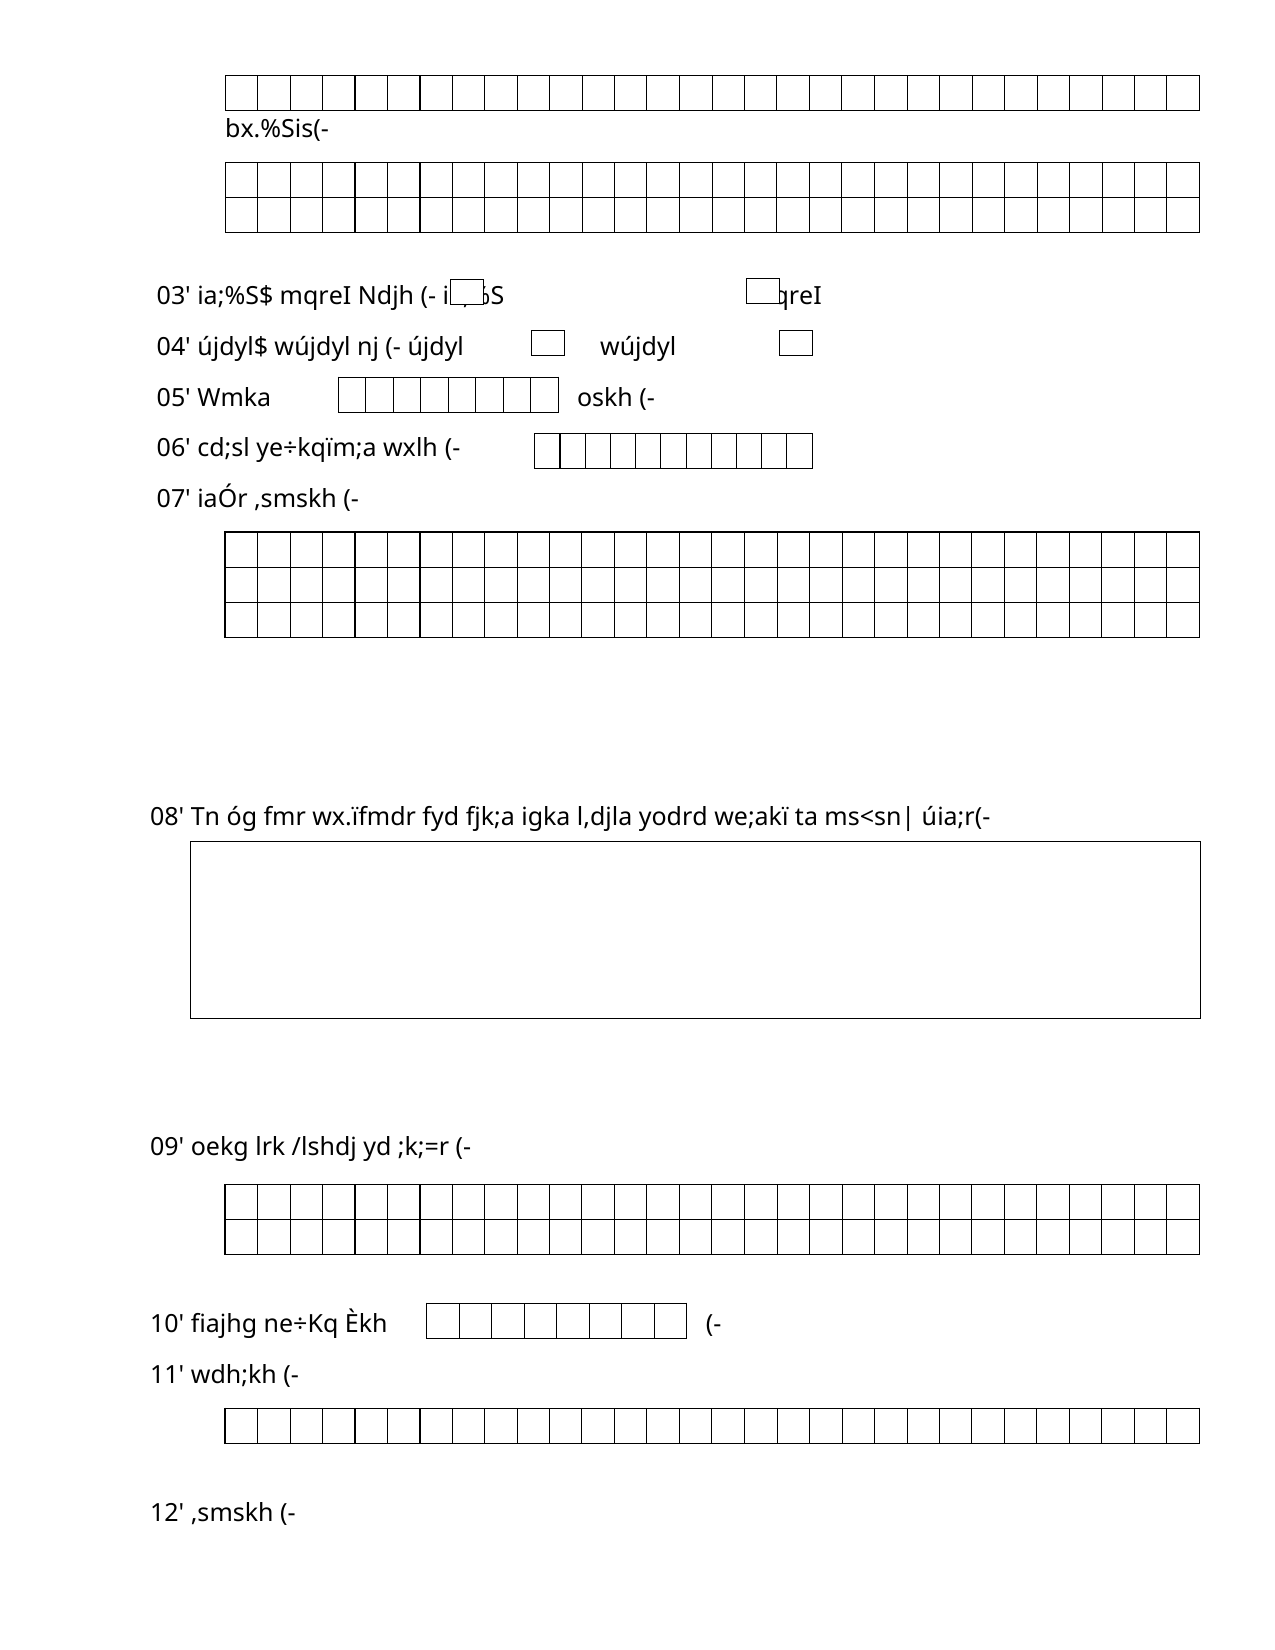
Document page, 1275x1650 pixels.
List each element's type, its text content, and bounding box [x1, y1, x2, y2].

table_cell [972, 603, 1004, 637]
table_cell [421, 603, 452, 637]
table_header [427, 1304, 459, 1338]
table_cell [745, 76, 776, 110]
table_header [687, 434, 711, 468]
table_header [356, 533, 387, 567]
table_cell [1070, 198, 1102, 232]
table_header [843, 533, 874, 567]
table_header [421, 1409, 452, 1443]
table_header [615, 163, 646, 197]
table_cell [356, 603, 387, 637]
table_cell [485, 603, 517, 637]
table_cell [485, 568, 517, 602]
table_cell [1070, 568, 1101, 602]
table_cell [258, 198, 290, 232]
text 05' Wmka oskh (- [150, 379, 338, 413]
table_header [226, 1409, 257, 1443]
table_cell [550, 603, 581, 637]
table_cell [356, 568, 387, 602]
table_header [1038, 163, 1069, 197]
table_header [518, 1409, 549, 1443]
table_header [647, 163, 679, 197]
table_header [777, 163, 809, 197]
table_cell [1070, 603, 1101, 637]
table_header [1102, 1185, 1134, 1219]
table_cell [291, 76, 322, 110]
table_cell [421, 1220, 452, 1254]
table_cell [1167, 568, 1199, 602]
table_header [843, 1185, 874, 1219]
table_header [421, 1185, 452, 1219]
table_header [762, 434, 786, 468]
table_header [586, 434, 610, 468]
table_header [680, 1185, 711, 1219]
table_cell [972, 1220, 1004, 1254]
table_header [485, 1409, 517, 1443]
table_cell [550, 198, 582, 232]
table_cell [875, 198, 907, 232]
table_header [1102, 533, 1134, 567]
table_cell [1135, 1220, 1166, 1254]
table_cell [1005, 76, 1037, 110]
table_cell [453, 198, 484, 232]
table_cell [1037, 1220, 1069, 1254]
table_cell [745, 1220, 777, 1254]
table_header [323, 163, 354, 197]
table_header [745, 163, 776, 197]
table_cell [745, 198, 776, 232]
table_header [582, 533, 614, 567]
table_cell [810, 568, 842, 602]
table_cell [1005, 568, 1036, 602]
table_header [226, 163, 257, 197]
table_cell [388, 1220, 419, 1254]
table_header [972, 533, 1004, 567]
table_header [453, 163, 484, 197]
table_cell [1005, 603, 1036, 637]
table_cell [647, 198, 679, 232]
table_header [712, 1409, 744, 1443]
table_cell [973, 198, 1004, 232]
table_cell [1103, 198, 1134, 232]
table_cell [680, 603, 711, 637]
table_cell [1070, 76, 1102, 110]
table_cell [647, 1220, 679, 1254]
table_header [908, 163, 939, 197]
table_cell [647, 76, 679, 110]
table_cell [453, 1220, 484, 1254]
table_cell [1038, 76, 1069, 110]
table_header [1037, 1409, 1069, 1443]
table_cell [778, 1220, 809, 1254]
table_header [972, 1409, 1004, 1443]
table_cell [1103, 76, 1134, 110]
text 08' Tn óg fmr wx.ïfmdr fyd fjk;a igka l,djla yodrd we;akï ta ms<sn| úia;r(- [150, 798, 1197, 832]
table_header [661, 434, 686, 468]
table_cell [485, 1220, 517, 1254]
table_header [972, 1185, 1004, 1219]
table_cell [226, 76, 257, 110]
table_header [680, 163, 712, 197]
table_header [843, 1409, 874, 1443]
table_cell [258, 603, 290, 637]
table_header [778, 1409, 809, 1443]
text 06' cd;sl ye÷kqïm;a wxlh (- [150, 430, 1197, 464]
table_header [810, 1185, 842, 1219]
table_cell [940, 603, 971, 637]
table_header [1135, 1409, 1166, 1443]
table_header [421, 163, 452, 197]
table_cell [388, 76, 419, 110]
table_header [258, 533, 290, 567]
table_cell [615, 603, 646, 637]
table_header [1070, 1185, 1101, 1219]
text bx.%Sis(- [150, 111, 1197, 145]
table_cell [810, 603, 842, 637]
table_cell [550, 568, 581, 602]
table_header [1103, 163, 1134, 197]
table_cell [518, 568, 549, 602]
table_cell [875, 76, 907, 110]
table_cell [615, 1220, 646, 1254]
table_cell [908, 1220, 939, 1254]
table_header [712, 434, 736, 468]
table_header [875, 533, 907, 567]
table_cell [453, 76, 484, 110]
table_header [492, 1304, 524, 1338]
table_cell [485, 198, 517, 232]
table_cell [453, 603, 484, 637]
table_cell [713, 198, 744, 232]
table_header [712, 533, 744, 567]
table_cell [680, 1220, 711, 1254]
table_header [226, 1185, 257, 1219]
table_header [582, 1409, 614, 1443]
table_header [394, 378, 420, 412]
table_header [787, 434, 812, 468]
table_header [1005, 1185, 1036, 1219]
table_header [550, 1185, 581, 1219]
text 10' fiajhg ne÷Kq Èkh (- [150, 1306, 1197, 1340]
table_cell [875, 1220, 907, 1254]
table_header [647, 533, 679, 567]
table_cell [1070, 1220, 1101, 1254]
text 05' Wmka oskh (- [559, 379, 1197, 413]
table_cell [778, 603, 809, 637]
table_cell [582, 603, 614, 637]
table_header [940, 1409, 971, 1443]
table_cell [1135, 568, 1166, 602]
table_cell [421, 76, 452, 110]
table_header [1070, 163, 1102, 197]
table_header [291, 1409, 322, 1443]
table_header [485, 163, 517, 197]
table_header [940, 533, 971, 567]
table_cell [940, 1220, 971, 1254]
table_header [1135, 1185, 1166, 1219]
table_cell [388, 603, 419, 637]
table_cell [940, 76, 972, 110]
table_header [582, 1185, 614, 1219]
table_header [485, 1185, 517, 1219]
table_cell [550, 1220, 581, 1254]
table_cell [421, 568, 452, 602]
table_header [258, 163, 290, 197]
table_cell [875, 603, 907, 637]
table_header [485, 533, 517, 567]
table_cell [453, 568, 484, 602]
table_cell [810, 76, 841, 110]
table_cell [973, 76, 1004, 110]
table_cell [712, 603, 744, 637]
table_header [557, 1304, 589, 1338]
table_cell [583, 76, 614, 110]
table_header [504, 378, 530, 412]
table_cell [356, 198, 387, 232]
table_header [842, 163, 874, 197]
table_cell [1167, 603, 1199, 637]
table_cell [843, 603, 874, 637]
table_header [1135, 163, 1166, 197]
table_cell [518, 1220, 549, 1254]
table_header [421, 533, 452, 567]
table_cell [356, 76, 387, 110]
table_cell [1102, 603, 1134, 637]
table_cell [940, 568, 971, 602]
table_header [1005, 533, 1036, 567]
table_cell [226, 198, 257, 232]
table_header [745, 1409, 777, 1443]
table_header [550, 163, 582, 197]
table_cell [388, 198, 419, 232]
table_cell [518, 603, 549, 637]
table_cell [908, 568, 939, 602]
table_header [1102, 1409, 1134, 1443]
table_cell [1037, 603, 1069, 637]
table_header [525, 1304, 556, 1338]
table_cell [421, 198, 452, 232]
table_cell [1167, 1220, 1199, 1254]
table_header [531, 378, 558, 412]
text 12' ,smskh (- [150, 1494, 1197, 1528]
table_header [778, 533, 809, 567]
table_cell [843, 1220, 874, 1254]
table_cell [778, 568, 809, 602]
table_cell [583, 198, 614, 232]
table_header [339, 378, 365, 412]
table_cell [518, 76, 549, 110]
table_header [518, 163, 549, 197]
table_header [518, 533, 549, 567]
table_header [258, 1185, 290, 1219]
table_cell [712, 568, 744, 602]
table_header [291, 533, 322, 567]
table_header [449, 378, 475, 412]
table_header [535, 434, 559, 468]
table_cell [323, 603, 354, 637]
table_cell [908, 76, 939, 110]
table_cell [1005, 198, 1037, 232]
table_cell [356, 1220, 387, 1254]
table_header [226, 533, 257, 567]
table_header [421, 378, 448, 412]
table_cell [323, 198, 354, 232]
table_cell [258, 1220, 290, 1254]
table_header [323, 533, 354, 567]
table_header [323, 1185, 354, 1219]
table_header [550, 533, 581, 567]
table_cell [323, 568, 354, 602]
text 04' újdyl$ wújdyl nj (- újdyl wújdyl [150, 328, 1197, 363]
table_cell [777, 198, 809, 232]
table_cell [1102, 1220, 1134, 1254]
table_cell [1167, 198, 1199, 232]
table_header [518, 1185, 549, 1219]
table_cell [582, 568, 614, 602]
table_cell [1102, 568, 1134, 602]
table_header [655, 1304, 686, 1338]
table_header [366, 378, 393, 412]
table_cell [647, 603, 679, 637]
table_cell [518, 198, 549, 232]
table_header [647, 1409, 679, 1443]
table_cell [323, 76, 354, 110]
table_cell [1135, 76, 1166, 110]
table_cell [291, 603, 322, 637]
table_cell [972, 568, 1004, 602]
table_cell [875, 568, 907, 602]
table_header [1005, 1409, 1036, 1443]
table_cell [680, 76, 712, 110]
table_header [356, 1409, 387, 1443]
table_header [356, 163, 387, 197]
table_header [875, 1185, 907, 1219]
table_header [810, 163, 841, 197]
table_header [615, 1185, 646, 1219]
table_header [388, 1409, 419, 1443]
table_header [590, 1304, 621, 1338]
table_header [388, 163, 419, 197]
table_header [622, 1304, 654, 1338]
table_header [561, 434, 585, 468]
table_cell [323, 1220, 354, 1254]
table_cell [842, 198, 874, 232]
table_header [583, 163, 614, 197]
table_header [810, 1409, 842, 1443]
table_cell [1167, 76, 1199, 110]
table_cell [291, 198, 322, 232]
table_header [712, 1185, 744, 1219]
table_cell [843, 568, 874, 602]
table_cell [1135, 603, 1166, 637]
table_header [615, 533, 646, 567]
table_cell [745, 603, 777, 637]
table_header [680, 533, 711, 567]
table_header [453, 533, 484, 567]
table_cell [291, 1220, 322, 1254]
table_cell [485, 76, 517, 110]
table_cell [713, 76, 744, 110]
table_header [1070, 533, 1101, 567]
table_header [713, 163, 744, 197]
table_cell [1037, 568, 1069, 602]
table_header [611, 434, 635, 468]
table_cell [908, 198, 939, 232]
table_cell [647, 568, 679, 602]
text 11' wdh;kh (- [150, 1357, 1197, 1391]
table_header [1167, 533, 1199, 567]
table_cell [680, 568, 711, 602]
table_header [1037, 533, 1069, 567]
table_cell [810, 198, 841, 232]
table_header [615, 1409, 646, 1443]
table_header [973, 163, 1004, 197]
text 03' ia;%S$ mqreI Ndjh (- ia;%S mqreI [150, 278, 1197, 312]
table_cell [712, 1220, 744, 1254]
table_header [940, 1185, 971, 1219]
table_header [875, 163, 907, 197]
table_cell [226, 568, 257, 602]
table_header [291, 1185, 322, 1219]
table_header [291, 163, 322, 197]
table_header [1167, 1409, 1199, 1443]
table_header [778, 1185, 809, 1219]
table_cell [1005, 1220, 1036, 1254]
table_header [636, 434, 660, 468]
text 09' oekg lrk /lshdj yd ;k;=r (- [150, 1128, 1197, 1162]
table_header [1167, 163, 1199, 197]
table_header [258, 1409, 290, 1443]
table_header [1070, 1409, 1101, 1443]
table_cell [680, 198, 712, 232]
table_header [550, 1409, 581, 1443]
table_cell [388, 568, 419, 602]
table_cell [777, 76, 809, 110]
table_header [680, 1409, 711, 1443]
table_header [940, 163, 972, 197]
table_cell [842, 76, 874, 110]
table_cell [940, 198, 972, 232]
text 07' iaÓr ,smskh (- [150, 481, 1197, 515]
table_cell [1038, 198, 1069, 232]
table_header [453, 1409, 484, 1443]
table_header [453, 1185, 484, 1219]
table_header [323, 1409, 354, 1443]
table_cell [908, 603, 939, 637]
table_header [908, 533, 939, 567]
table_header [460, 1304, 491, 1338]
table_cell [550, 76, 582, 110]
table_cell [258, 568, 290, 602]
table_header [388, 1185, 419, 1219]
table_cell [745, 568, 777, 602]
table_header [1167, 1185, 1199, 1219]
table_cell [582, 1220, 614, 1254]
table_cell [226, 1220, 257, 1254]
table_cell [615, 198, 646, 232]
table_header [476, 378, 503, 412]
table_cell [258, 76, 290, 110]
table_header [908, 1409, 939, 1443]
table_header [356, 1185, 387, 1219]
table_cell [615, 76, 646, 110]
table_header [1005, 163, 1037, 197]
table_header [875, 1409, 907, 1443]
table_cell [615, 568, 646, 602]
table_header [1135, 533, 1166, 567]
table_header [745, 1185, 777, 1219]
table_cell [810, 1220, 842, 1254]
table_header [1037, 1185, 1069, 1219]
table_cell [291, 568, 322, 602]
table_header [810, 533, 842, 567]
table_header [745, 533, 777, 567]
table_cell [1135, 198, 1166, 232]
table_header [908, 1185, 939, 1219]
table_header [388, 533, 419, 567]
table_cell [226, 603, 257, 637]
table_header [737, 434, 761, 468]
table_header [647, 1185, 679, 1219]
